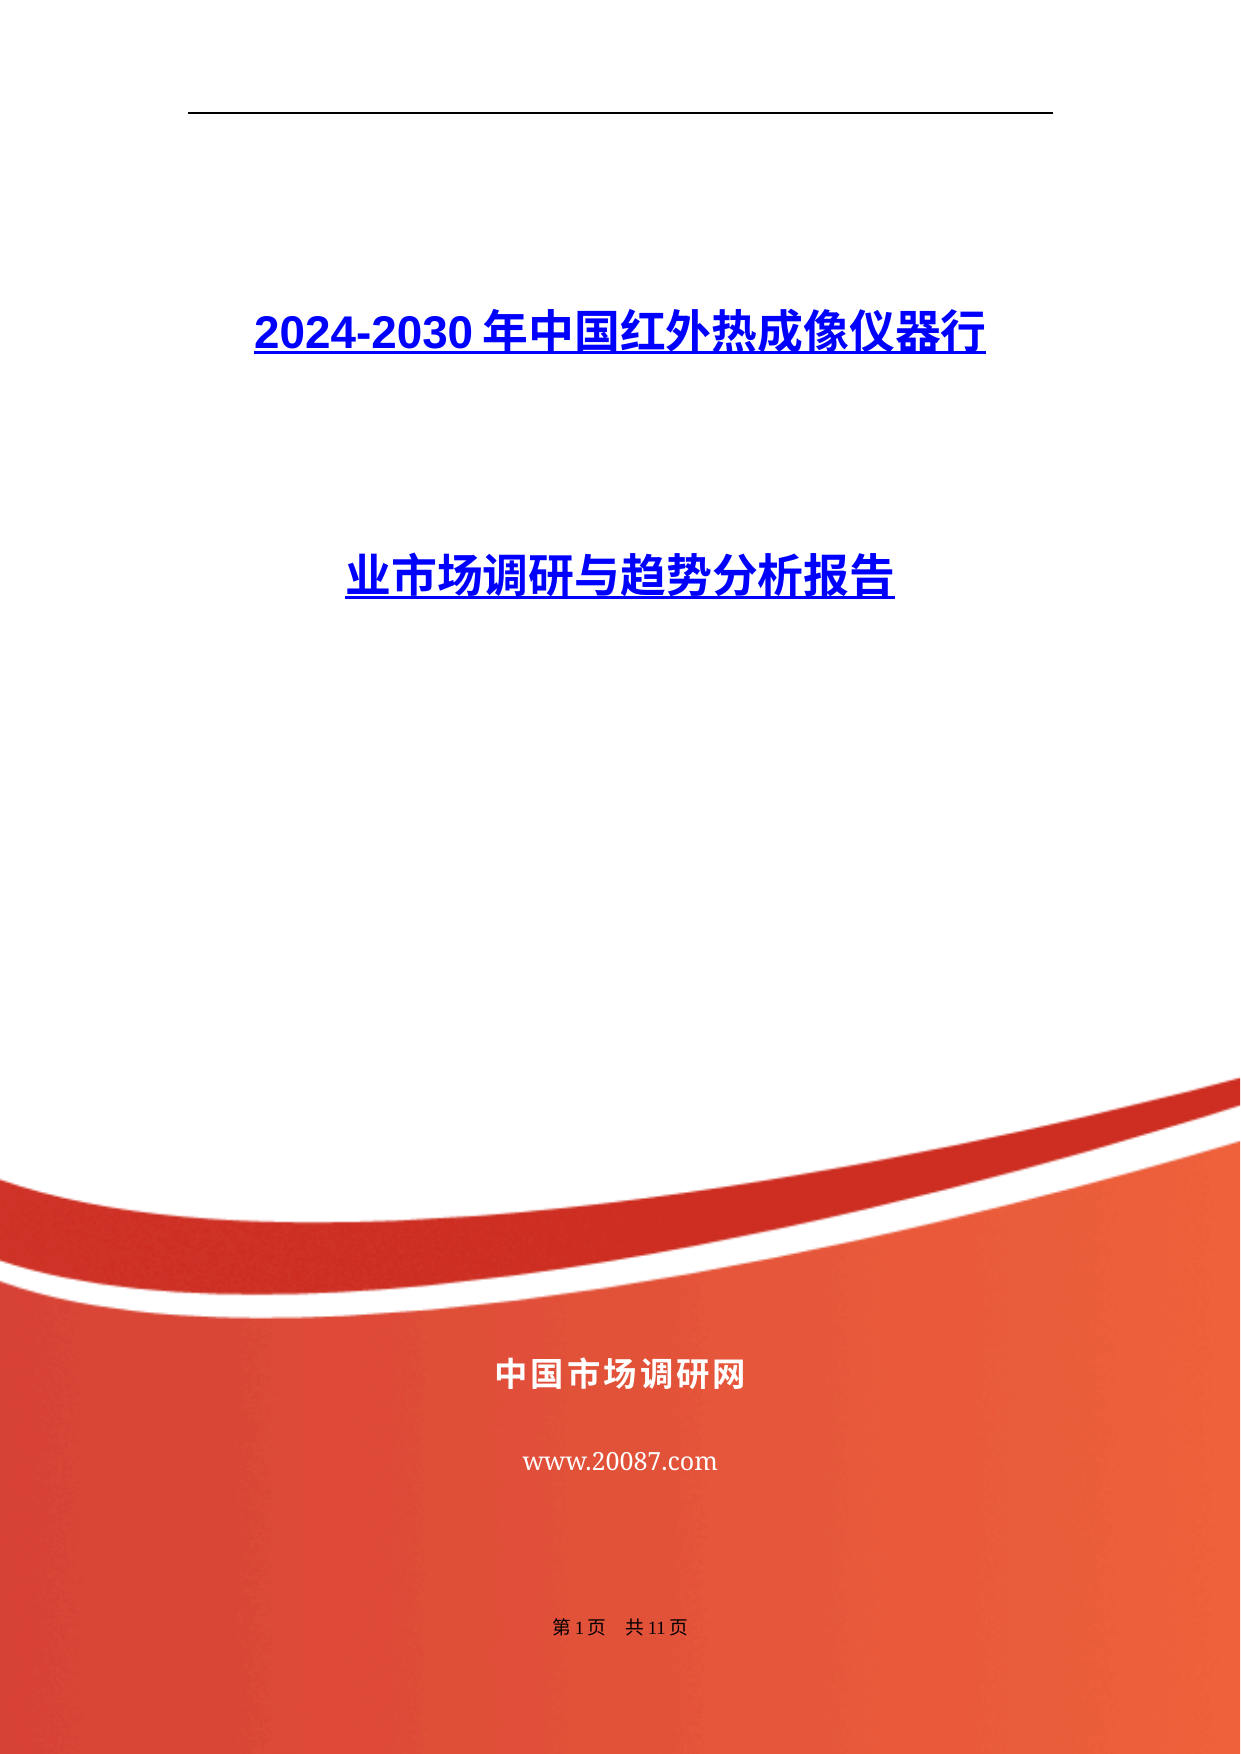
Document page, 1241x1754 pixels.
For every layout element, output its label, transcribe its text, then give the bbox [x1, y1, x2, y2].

picture [0, 1006, 1241, 1754]
text www.20087.com [187, 1428, 1053, 1493]
subtitle 中国市场调研网 [187, 1339, 1053, 1404]
table_header 2024-2030年中国红外热成像仪器行业市场调研与趋势分析报告 [188, 207, 1053, 773]
